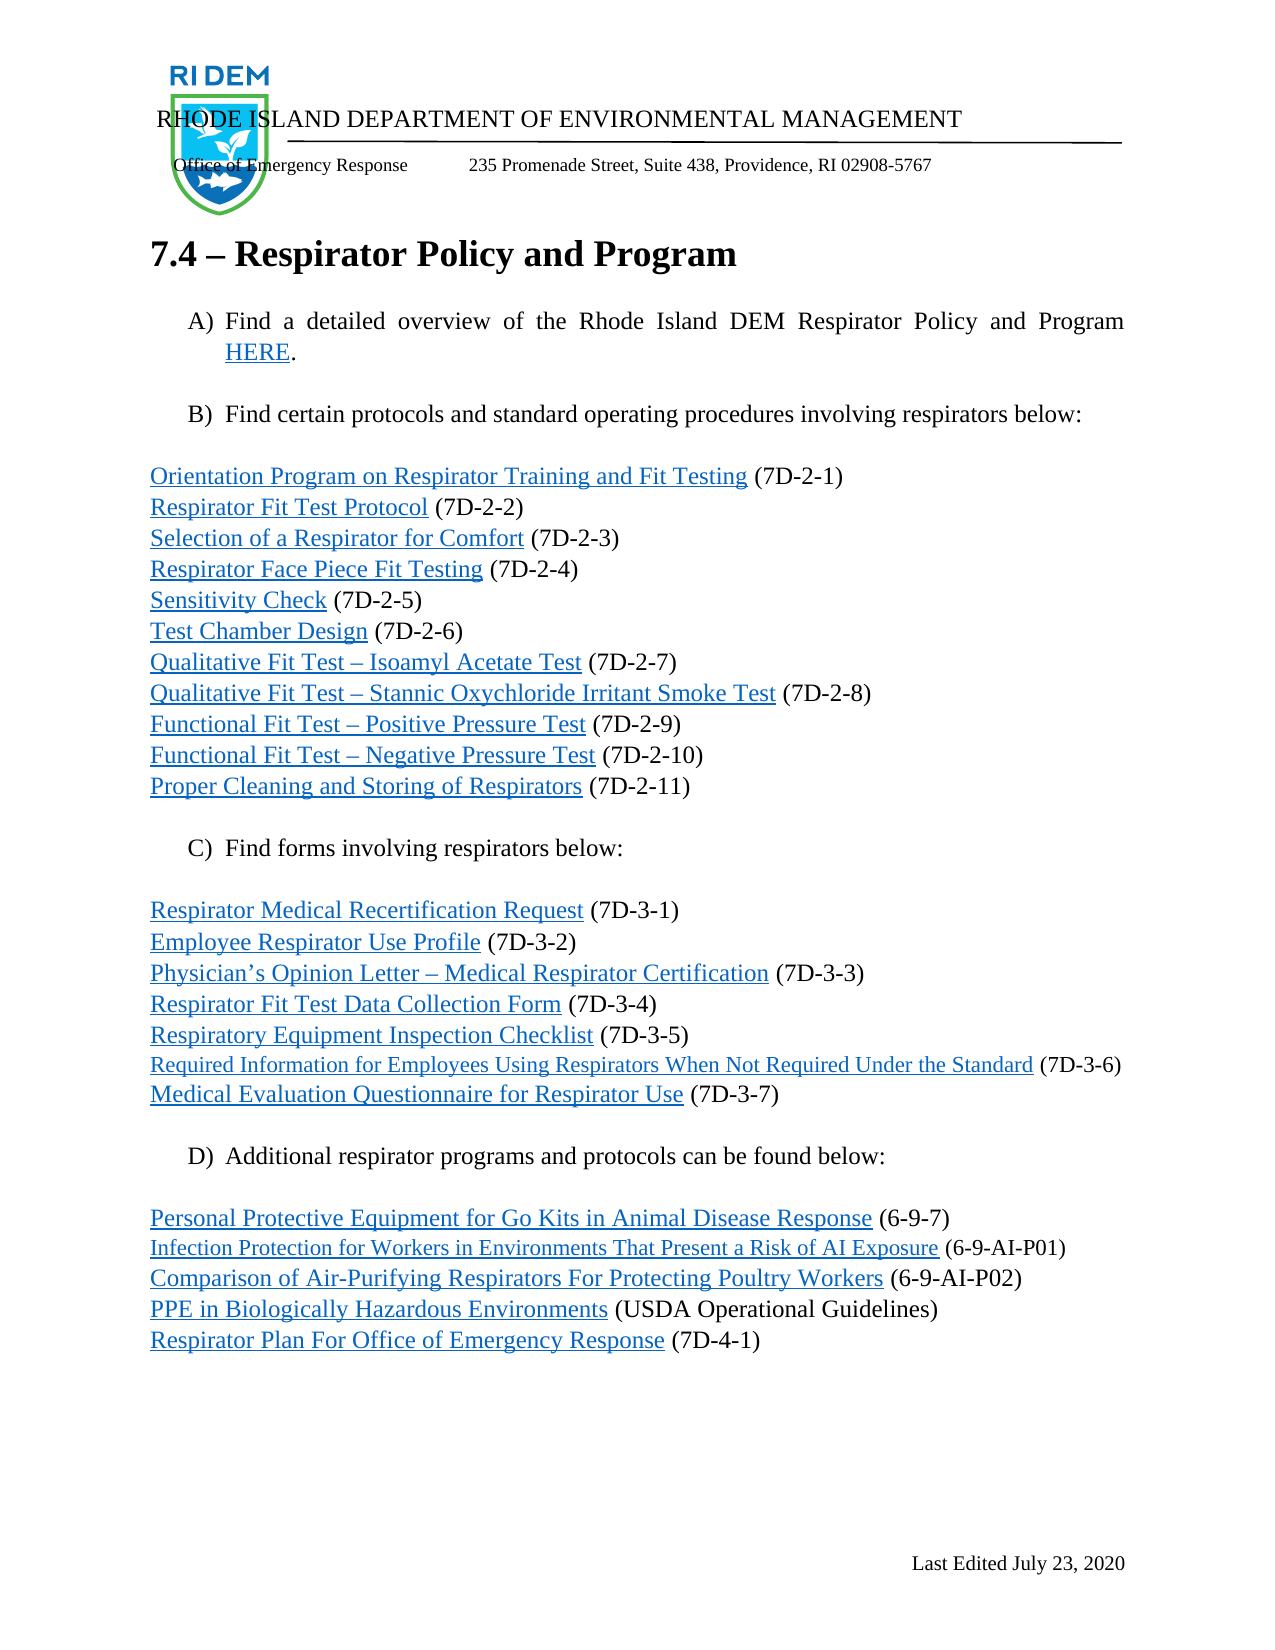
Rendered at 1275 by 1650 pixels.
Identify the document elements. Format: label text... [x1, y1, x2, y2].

text Comparison of Air-Purifying Respirators For Protecting Poultry Workers (6-9-AI-P02) [150, 1263, 1125, 1292]
text Physician’s Opinion Letter – Medical Respirator Certification (7D-3-3) [150, 958, 1125, 986]
text Respirator Medical Recertification Request (7D-3-1) [150, 896, 1125, 924]
text Respirator Fit Test Data Collection Form (7D-3-4) [150, 989, 1125, 1017]
text PPE in Biologically Hazardous Environments (USDA Operational Guidelines) [150, 1294, 1125, 1323]
list Find a detailed overview of the Rhode Island DEM Respirator Policy and Program HERE. [187, 306, 1125, 366]
text Respiratory Equipment Inspection Checklist (7D-3-5) [150, 1020, 1125, 1048]
list Additional respirator programs and protocols can be found below: [187, 1141, 1125, 1170]
text Employee Respirator Use Profile (7D-3-2) [150, 927, 1125, 955]
text Infection Protection for Workers in Environments That Present a Risk of AI Exposure (6-9-AI-P01) [150, 1234, 1125, 1261]
text Functional Fit Test – Positive Pressure Test (7D-2-9) [150, 709, 1125, 738]
text Test Chamber Design (7D-2-6) [150, 616, 1125, 645]
text Required Information for Employees Using Respirators When Not Required Under the Standard (7D-3-6) [150, 1051, 1125, 1077]
list Find certain protocols and standard operating procedures involving respirators below: [187, 399, 1125, 428]
text Qualitative Fit Test – Isoamyl Acetate Test (7D-2-7) [150, 647, 1125, 676]
picture [161, 112, 167, 119]
text l (7D-2-2) [150, 492, 1125, 521]
text Selection of a Respirator for Comfort (7D-2-3) [150, 523, 1125, 552]
subtitle 7.4 – Respirator Policy and Program [150, 232, 1125, 275]
text Respirator Plan For Office of Emergency Response (7D-4-1) [150, 1325, 1125, 1354]
text Qualitative Fit Test – Stannic Oxychloride Irritant Smoke Test (7D-2-8) [150, 678, 1125, 707]
list Find forms involving respirators below: [187, 833, 1125, 862]
text Sensitivity Check (7D-2-5) [150, 585, 1125, 614]
text Functional Fit Test – Negative Pressure Test (7D-2-10) [150, 740, 1125, 769]
text Respirator Face Piece Fit Testing (7D-2-4) [150, 554, 1125, 583]
text Personal Protective Equipment for Go Kits in Animal Disease Response (6-9-7) [150, 1203, 1125, 1232]
text Orientation Program on Respirator Training and Fit Testing (7D-2-1) [150, 461, 1125, 490]
picture [159, 55, 279, 220]
text Medical Evaluation Questionnaire for Respirator Use (7D-3-7) [150, 1079, 1125, 1108]
text Proper Cleaning and Storing of Respirators (7D-2-11) [150, 771, 1125, 800]
